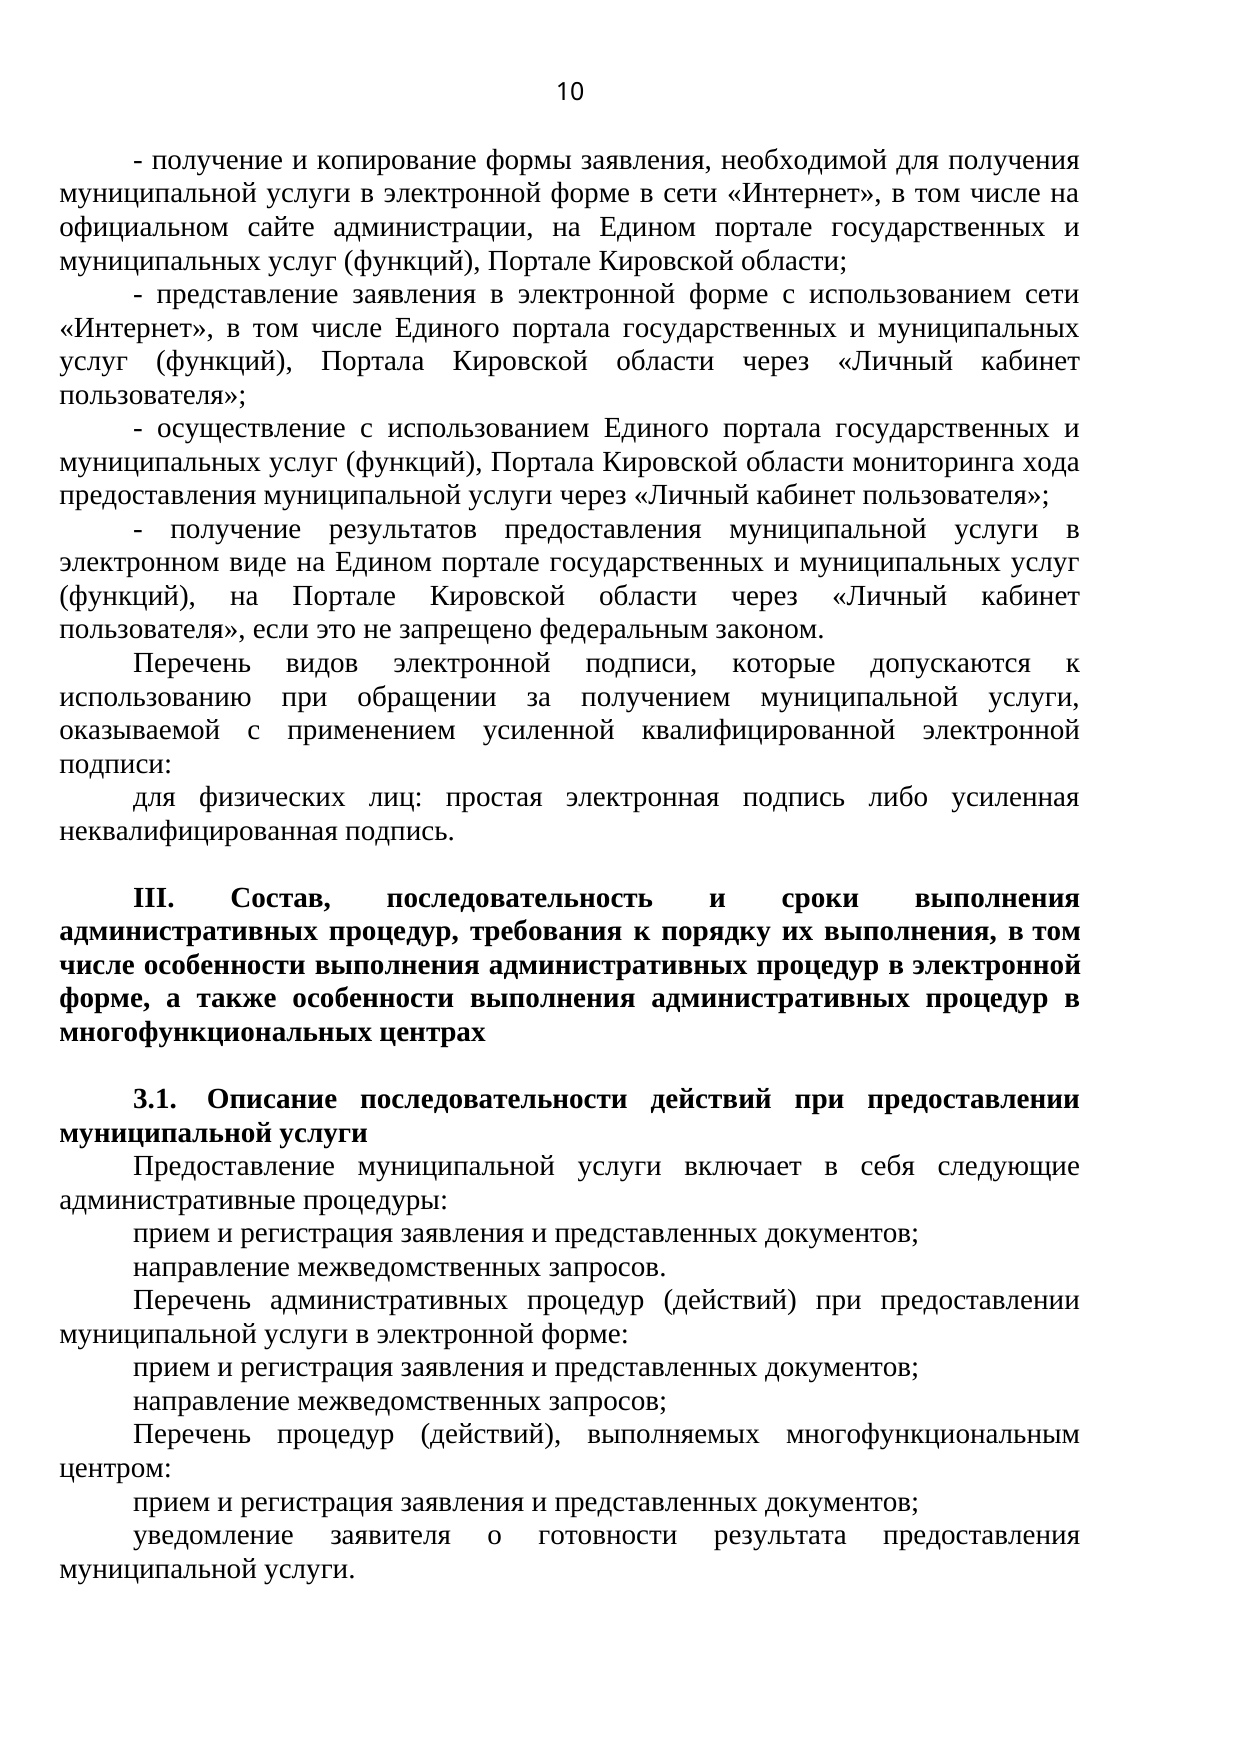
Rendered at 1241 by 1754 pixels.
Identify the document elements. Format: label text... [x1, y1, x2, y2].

text Предоставление муниципальной услуги включает в себя следующие административные процедуры: [59, 1148, 1081, 1215]
text - получение результатов предоставления муниципальной услуги в электронном виде на Едином портале государственных и муниципальных услуг (функций), на Портале Кировской области через «Личный кабинет пользователя», если это не запрещено федеральным законом. [59, 511, 1081, 645]
text прием и регистрация заявления и представленных документов; [59, 1484, 1081, 1517]
text уведомление заявителя о готовности результата предоставления муниципальной услуги. [59, 1517, 1081, 1584]
text направление межведомственных запросов. [59, 1249, 1081, 1282]
text Перечень административных процедур (действий) при предоставлении муниципальной услуги в электронной форме: [59, 1282, 1081, 1349]
text для физических лиц: простая электронная подпись либо усиленная неквалифицированная подпись. [59, 779, 1081, 846]
text III. Состав, последовательность и сроки выполнения административных процедур, требования к порядку их выполнения, в том числе особенности выполнения административных процедур в электронной форме, а также особенности выполнения административных процедур в многофункциональных центрах [59, 880, 1081, 1048]
text Перечень видов электронной подписи, которые допускаются к использованию при обращении за получением муниципальной услуги, оказываемой с применением усиленной квалифицированной электронной подписи: [59, 645, 1081, 779]
text прием и регистрация заявления и представленных документов; [59, 1349, 1081, 1383]
text 3.1. Описание последовательности действий при предоставлении муниципальной услуги [59, 1081, 1081, 1148]
text - получение и копирование формы заявления, необходимой для получения муниципальной услуги в электронной форме в сети «Интернет», в том числе на официальном сайте администрации, на Едином портале государственных и муниципальных услуг (функций), Портале Кировской области; [59, 142, 1081, 276]
text направление межведомственных запросов; [59, 1383, 1081, 1417]
text - представление заявления в электронной форме с использованием сети «Интернет», в том числе Единого портала государственных и муниципальных услуг (функций), Портала Кировской области через «Личный кабинет пользователя»; [59, 276, 1081, 410]
text - осуществление с использованием Единого портала государственных и муниципальных услуг (функций), Портала Кировской области мониторинга хода предоставления муниципальной услуги через «Личный кабинет пользователя»; [59, 410, 1081, 511]
text прием и регистрация заявления и представленных документов; [59, 1215, 1081, 1249]
text Перечень процедур (действий), выполняемых многофункциональным центром: [59, 1417, 1081, 1484]
